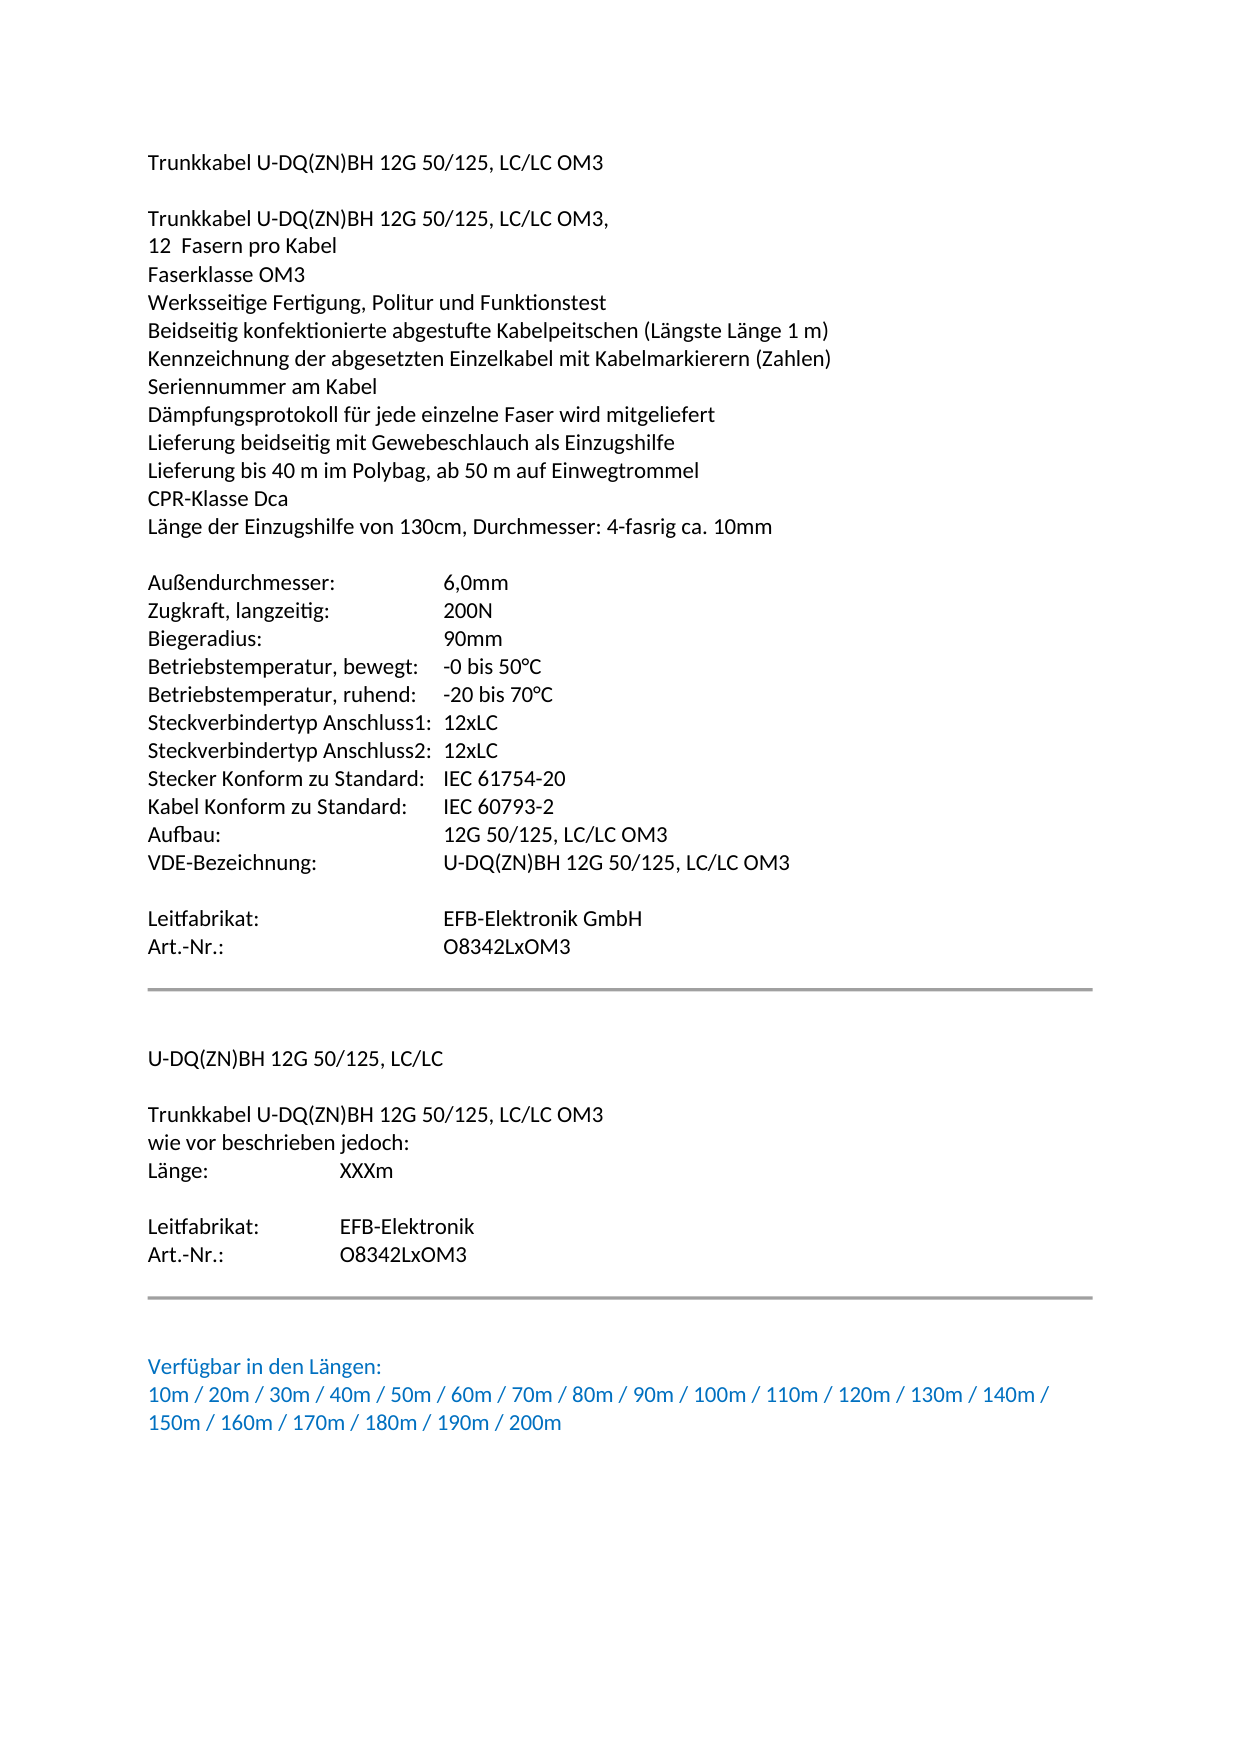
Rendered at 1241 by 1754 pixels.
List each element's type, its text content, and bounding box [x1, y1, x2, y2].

text Aufbau: 12G 50/125, LC/LC OM3 [148, 820, 1093, 848]
text Steckverbindertyp Anschluss2: 12xLC [148, 736, 1093, 764]
text CPR-Klasse Dca [148, 484, 1093, 512]
text Trunkkabel U-DQ(ZN)BH 12G 50/125, LC/LC OM3, [148, 204, 1093, 232]
text Faserklasse OM3 [148, 260, 1093, 288]
text Lieferung bis 40 m im Polybag, ab 50 m auf Einwegtrommel [148, 456, 1093, 484]
text wie vor beschrieben jedoch: [148, 1128, 1093, 1156]
text Kabel Konform zu Standard: IEC 60793-2 [148, 792, 1093, 820]
text Biegeradius: 90mm [148, 624, 1093, 652]
text Trunkkabel U-DQ(ZN)BH 12G 50/125, LC/LC OM3 [148, 148, 1093, 176]
text Kennzeichnung der abgesetzten Einzelkabel mit Kabelmarkierern (Zahlen) [148, 344, 1093, 372]
text Werksseitige Fertigung, Politur und Funktionstest [148, 288, 1093, 316]
text Stecker Konform zu Standard: IEC 61754-20 [148, 764, 1093, 792]
text Leitfabrikat: EFB-Elektronik [148, 1212, 1093, 1240]
text Lieferung beidseitig mit Gewebeschlauch als Einzugshilfe [148, 428, 1093, 456]
text Verfügbar in den Längen: [148, 1352, 1093, 1381]
text VDE-Bezeichnung: U-DQ(ZN)BH 12G 50/125, LC/LC OM3 [148, 848, 1093, 876]
text 10m / 20m / 30m / 40m / 50m / 60m / 70m / 80m / 90m / 100m / 110m / 120m / 130m / 140m / 150m / 160m / 170m / 180m / 190m / 200m [148, 1381, 1093, 1437]
text Dämpfungsprotokoll für jede einzelne Faser wird mitgeliefert [148, 400, 1093, 428]
text 12 Fasern pro Kabel [148, 232, 1093, 260]
text Betriebstemperatur, bewegt: -0 bis 50°C [148, 652, 1093, 680]
text Leitfabrikat: EFB-Elektronik GmbH [148, 904, 1093, 932]
text Art.-Nr.: O8342LxOM3 [148, 932, 1093, 960]
text Betriebstemperatur, ruhend: -20 bis 70°C [148, 680, 1093, 708]
text Beidseitig konfektionierte abgestufte Kabelpeitschen (Längste Länge 1 m) [148, 316, 1093, 344]
text Länge der Einzugshilfe von 130cm, Durchmesser: 4-fasrig ca. 10mm [148, 512, 1093, 540]
text Außendurchmesser: 6,0mm [148, 568, 1093, 596]
text Zugkraft, langzeitig: 200N [148, 596, 1093, 624]
text Trunkkabel U-DQ(ZN)BH 12G 50/125, LC/LC OM3 [148, 1100, 1093, 1128]
text Länge: XXXm [148, 1156, 1093, 1184]
text U-DQ(ZN)BH 12G 50/125, LC/LC [148, 1044, 1093, 1072]
text Art.-Nr.: O8342LxOM3 [148, 1240, 1093, 1268]
text Seriennummer am Kabel [148, 372, 1093, 400]
text Steckverbindertyp Anschluss1: 12xLC [148, 708, 1093, 736]
